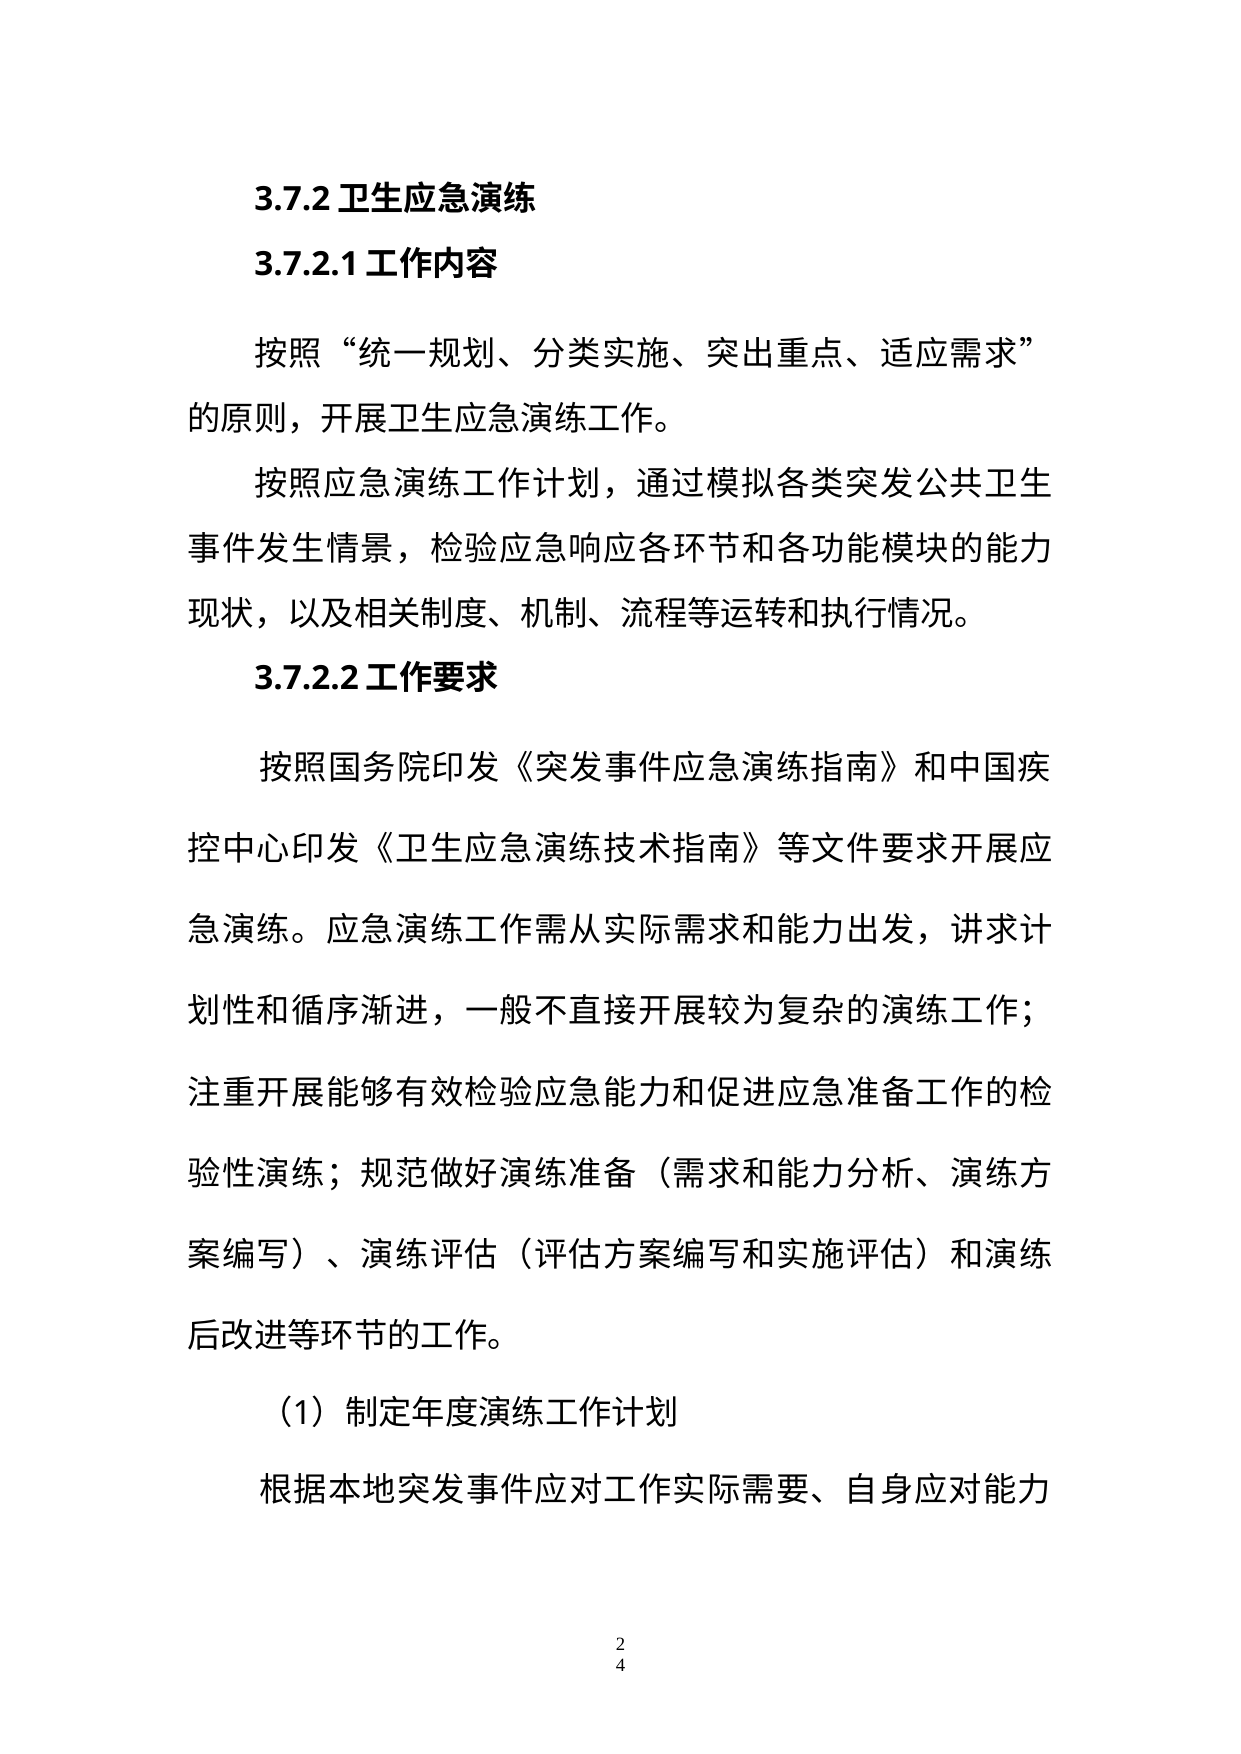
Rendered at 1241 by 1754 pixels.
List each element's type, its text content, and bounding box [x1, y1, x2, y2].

subtitle 3.7.2.1工作内容 [187, 229, 1053, 294]
text 按照国务院印发《突发事件应急演练指南》和中国疾控中心印发《卫生应急演练技术指南》等文件要求开展应急演练。应急演练工作需从实际需求和能力出发，讲求计划性和循序渐进，一般不直接开展较为复杂的演练工作；注重开展能够有效检验应急能力和促进应急准备工作的检验性演练；规范做好演练准备（需求和能力分析、演练方案编写）、演练评估（评估方案编写和实施评估）和演练后改进等环节的工作。 [187, 732, 1053, 1366]
subtitle 3.7.2.2工作要求 [187, 643, 1053, 708]
subtitle 3.7.2卫生应急演练 [187, 164, 1053, 229]
text （1）制定年度演练工作计划 [187, 1378, 1053, 1443]
text 按照“统一规划、分类实施、突出重点、适应需求”的原则，开展卫生应急演练工作。 [187, 318, 1053, 448]
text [187, 1455, 1053, 1520]
text 按照应急演练工作计划，通过模拟各类突发公共卫生事件发生情景，检验应急响应各环节和各功能模块的能力现状，以及相关制度、机制、流程等运转和执行情况。 [187, 448, 1053, 643]
